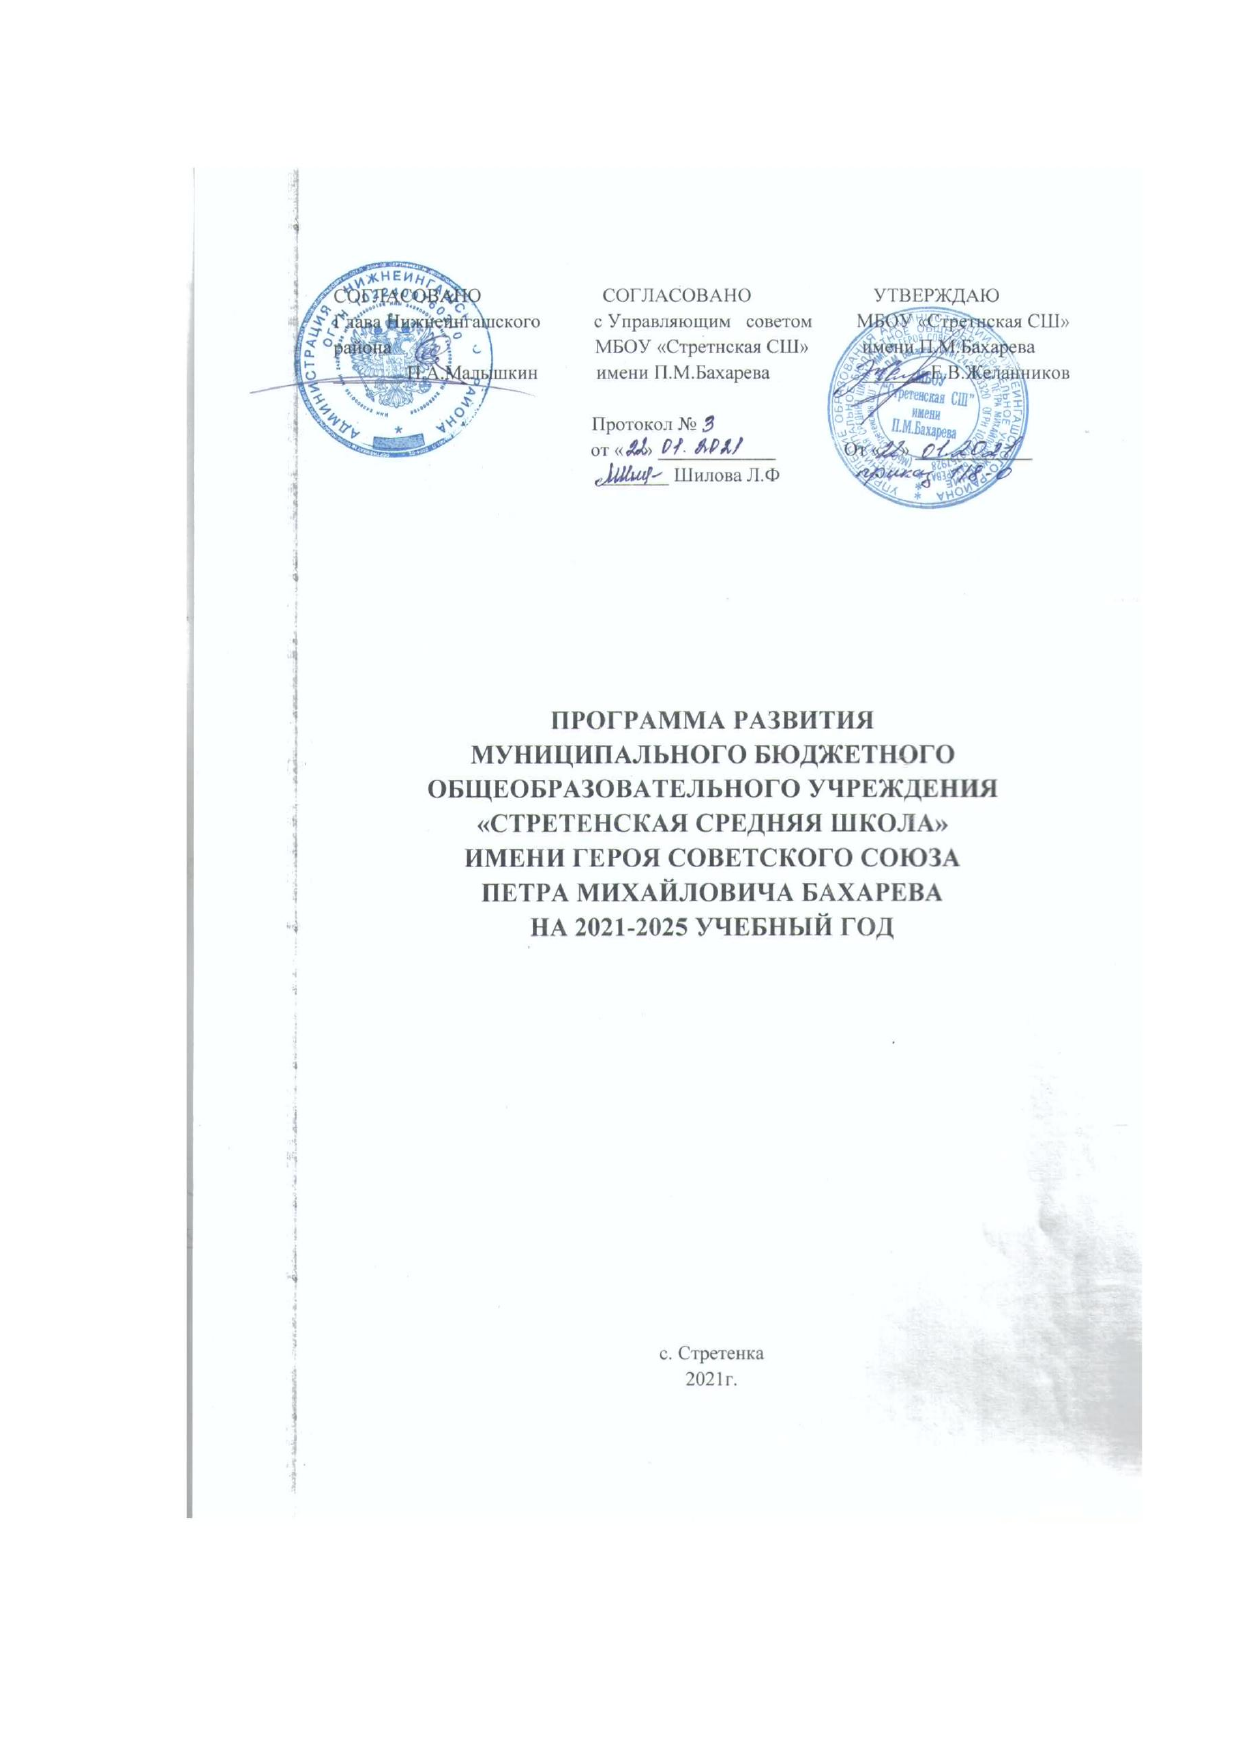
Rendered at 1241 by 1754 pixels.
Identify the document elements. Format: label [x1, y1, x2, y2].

picture [177, 157, 1151, 1526]
